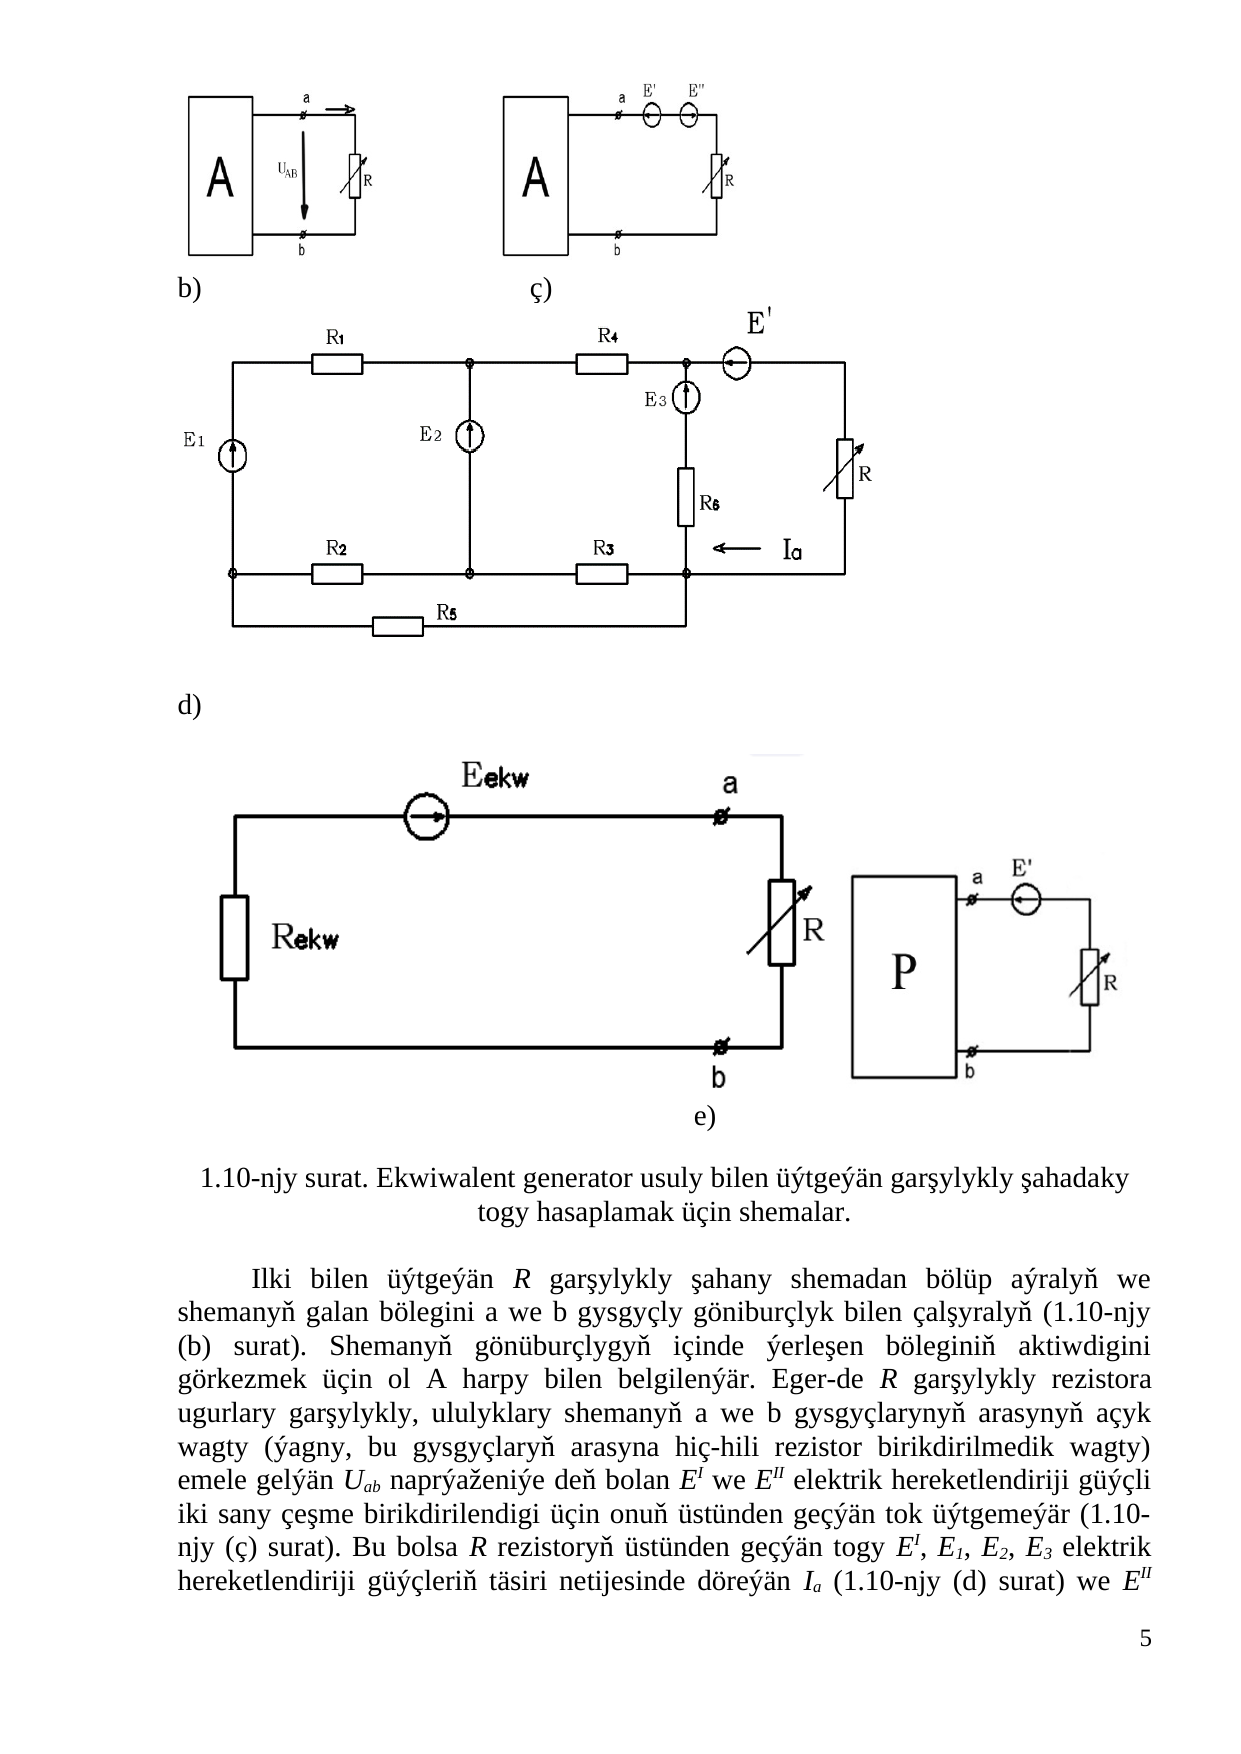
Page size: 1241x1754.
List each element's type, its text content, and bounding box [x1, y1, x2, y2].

picture [177, 303, 883, 654]
text 1.10-njy surat. Ekwiwalent generator usuly bilen üýtgeýän garşylykly şahadaky togy hasaplamak üçin shemalar. [177, 1160, 1152, 1227]
text e) [177, 1098, 1152, 1132]
picture [177, 73, 744, 271]
text b) ç) [177, 270, 1152, 303]
text d) [177, 687, 1152, 721]
picture [198, 754, 1131, 1099]
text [177, 1261, 1152, 1596]
